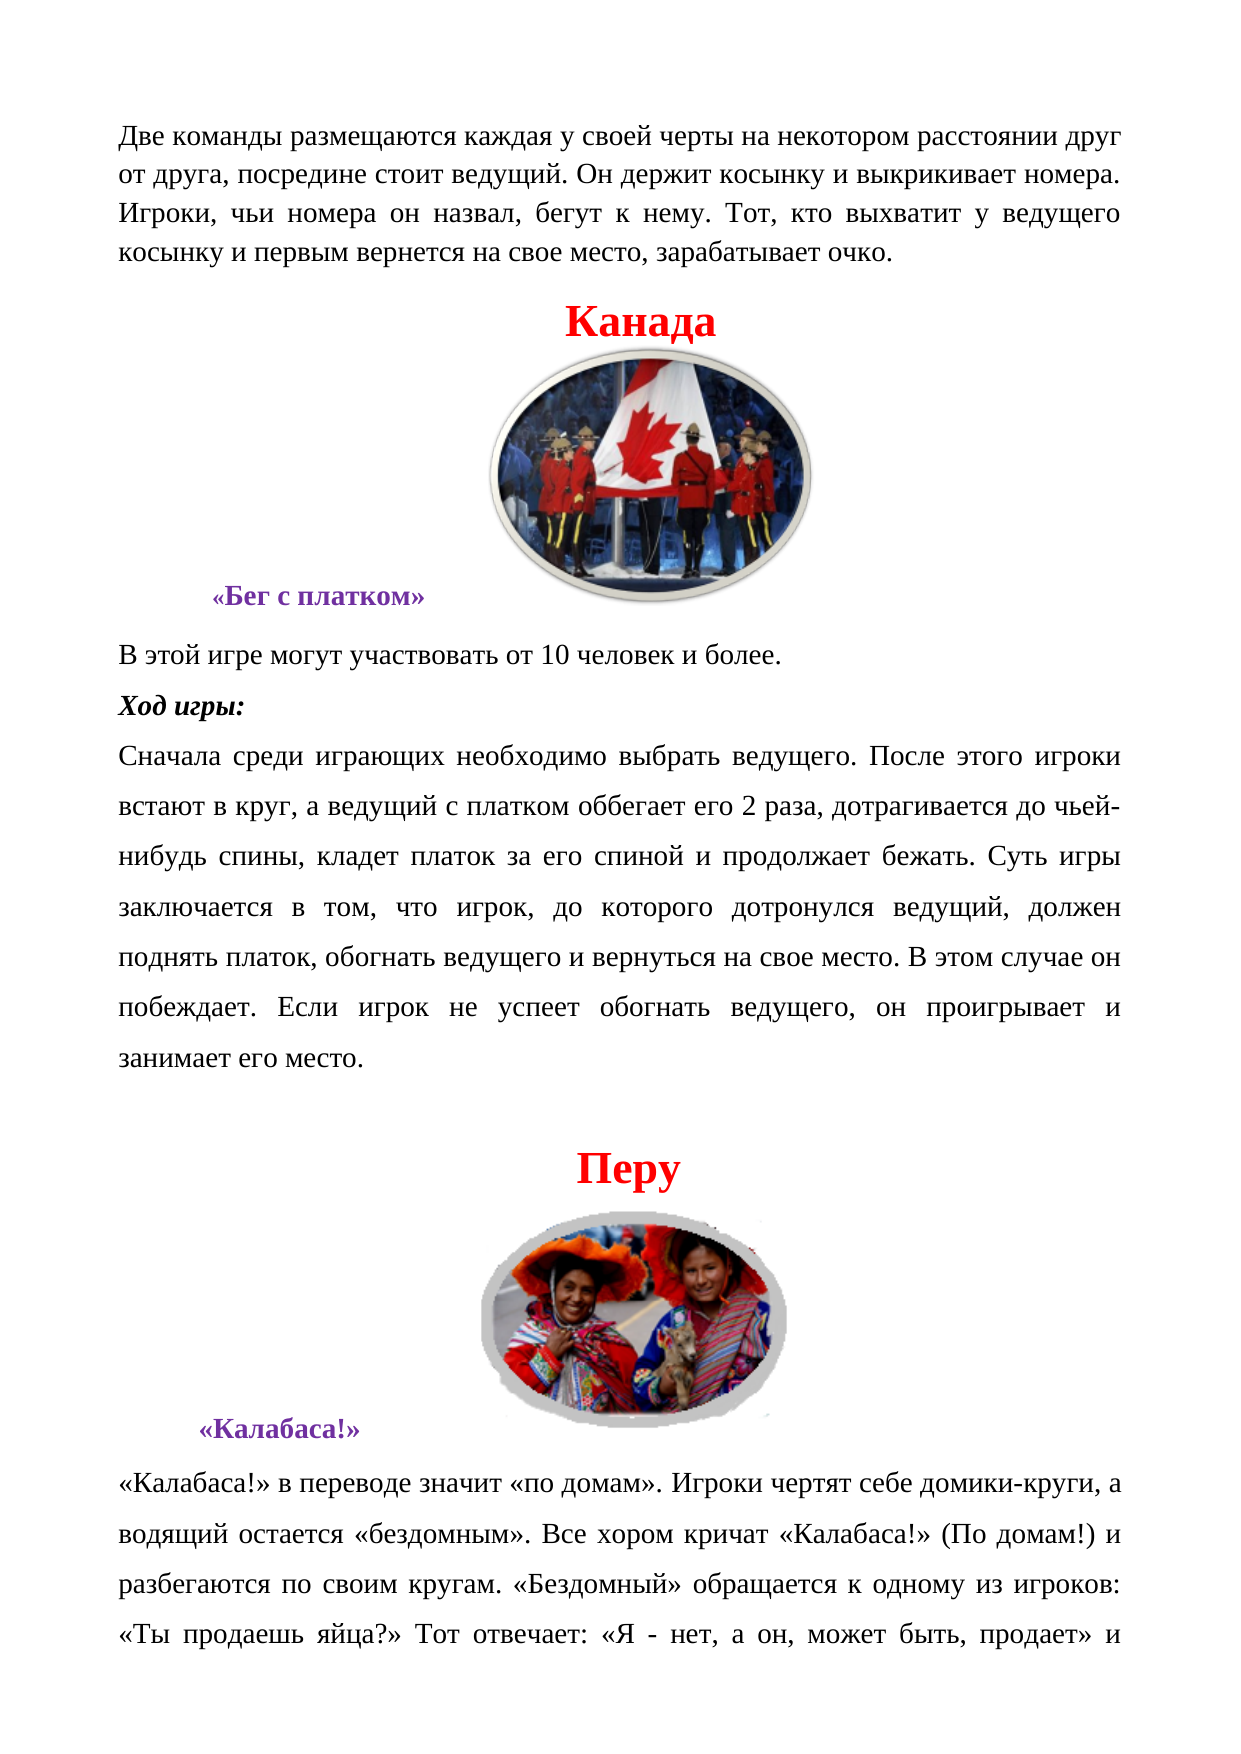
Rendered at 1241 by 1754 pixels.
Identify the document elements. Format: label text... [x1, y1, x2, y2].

picture [487, 345, 815, 606]
text Перу [118, 1140, 1122, 1193]
text Сначала среди играющих необходимо выбрать ведущего. После этого игроки встают в круг, а ведущий с платком оббегает его 2 раза, дотрагивается до чьей-нибудь спины, кладет платок за его спиной и продолжает бежать. Суть игры заключается в том, что игрок, до которого дотронулся ведущий, должен поднять платок, обогнать ведущего и вернуться на свое место. В этом случае он побеждает. Если игрок не успеет обогнать ведущего, он проигрывает и занимает его место. [118, 738, 1122, 1073]
text В этой игре могут участвовать от 10 человек и более. [118, 637, 1122, 671]
picture [481, 1193, 798, 1439]
text Две команды размещаются каждая у своей черты на некотором расстоянии друг от друга, посредине стоит ведущий. Он держит косынку и выкрикивает номера. Игроки, чьи номера он назвал, бегут к нему. Тот, кто выхватит у ведущего косынку и первым вернется на свое место, зарабатывает очко. [118, 118, 1122, 267]
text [118, 1466, 1122, 1650]
text Канада [118, 293, 1122, 346]
text Ход игры: [118, 688, 1122, 721]
